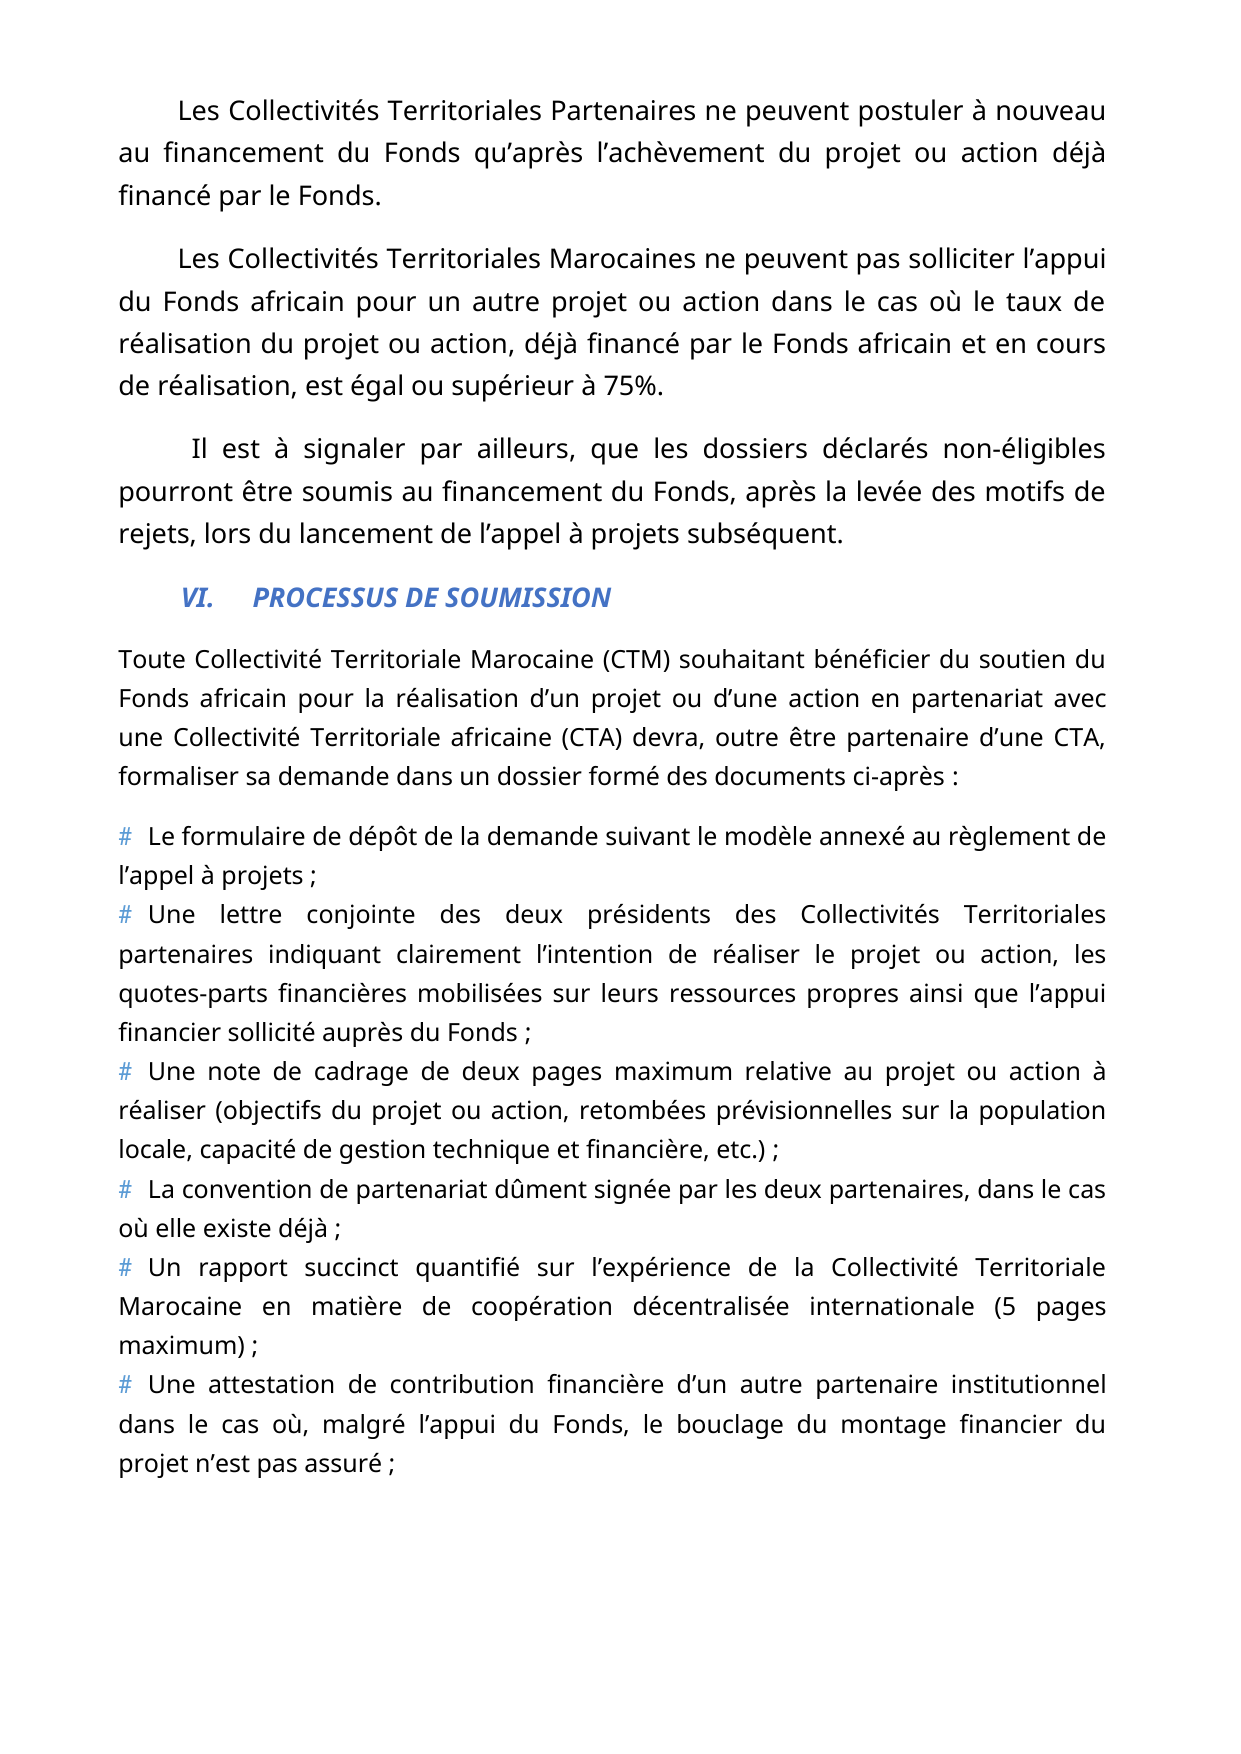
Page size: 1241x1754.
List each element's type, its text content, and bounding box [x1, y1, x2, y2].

list Une attestation de contribution financière d’un autre partenaire institutionnel dans le cas où, malgré l’appui du Fonds, le bouclage du montage financier du projet n’est pas assuré ; [118, 1367, 1107, 1479]
list Le formulaire de dépôt de la demande suivant le modèle annexé au règlement de l’appel à projets ; [118, 819, 1107, 892]
text Toute Collectivité Territoriale Marocaine (CTM) souhaitant bénéficier du soutien du Fonds africain pour la réalisation d’un projet ou d’une action en partenariat avec une Collectivité Territoriale africaine (CTA) devra, outre être partenaire d’une CTA, formaliser sa demande dans un dossier formé des documents ci-après : [118, 641, 1107, 793]
list La convention de partenariat dûment signée par les deux partenaires, dans le cas où elle existe déjà ; [118, 1171, 1107, 1244]
list Une note de cadrage de deux pages maximum relative au projet ou action à réaliser (objectifs du projet ou action, retombées prévisionnelles sur la population locale, capacité de gestion technique et financière, etc.) ; [118, 1054, 1107, 1166]
list PROCESSUS DE SOUMISSION [215, 578, 1107, 615]
text Les Collectivités Territoriales Partenaires ne peuvent postuler à nouveau au financement du Fonds qu’après l’achèvement du projet ou action déjà financé par le Fonds. [118, 92, 1107, 213]
text Il est à signaler par ailleurs, que les dossiers déclarés non-éligibles pourront être soumis au financement du Fonds, après la levée des motifs de rejets, lors du lancement de l’appel à projets subséquent. [118, 430, 1107, 552]
text Les Collectivités Territoriales Marocaines ne peuvent pas solliciter l’appui du Fonds africain pour un autre projet ou action dans le cas où le taux de réalisation du projet ou action, déjà financé par le Fonds africain et en cours de réalisation, est égal ou supérieur à 75%. [118, 239, 1107, 404]
list Une lettre conjointe des deux présidents des Collectivités Territoriales partenaires indiquant clairement l’intention de réaliser le projet ou action, les quotes-parts financières mobilisées sur leurs ressources propres ainsi que l’appui financier sollicité auprès du Fonds ; [118, 897, 1107, 1049]
list Un rapport succinct quantifié sur l’expérience de la Collectivité Territoriale Marocaine en matière de coopération décentralisée internationale (5 pages maximum) ; [118, 1249, 1107, 1362]
